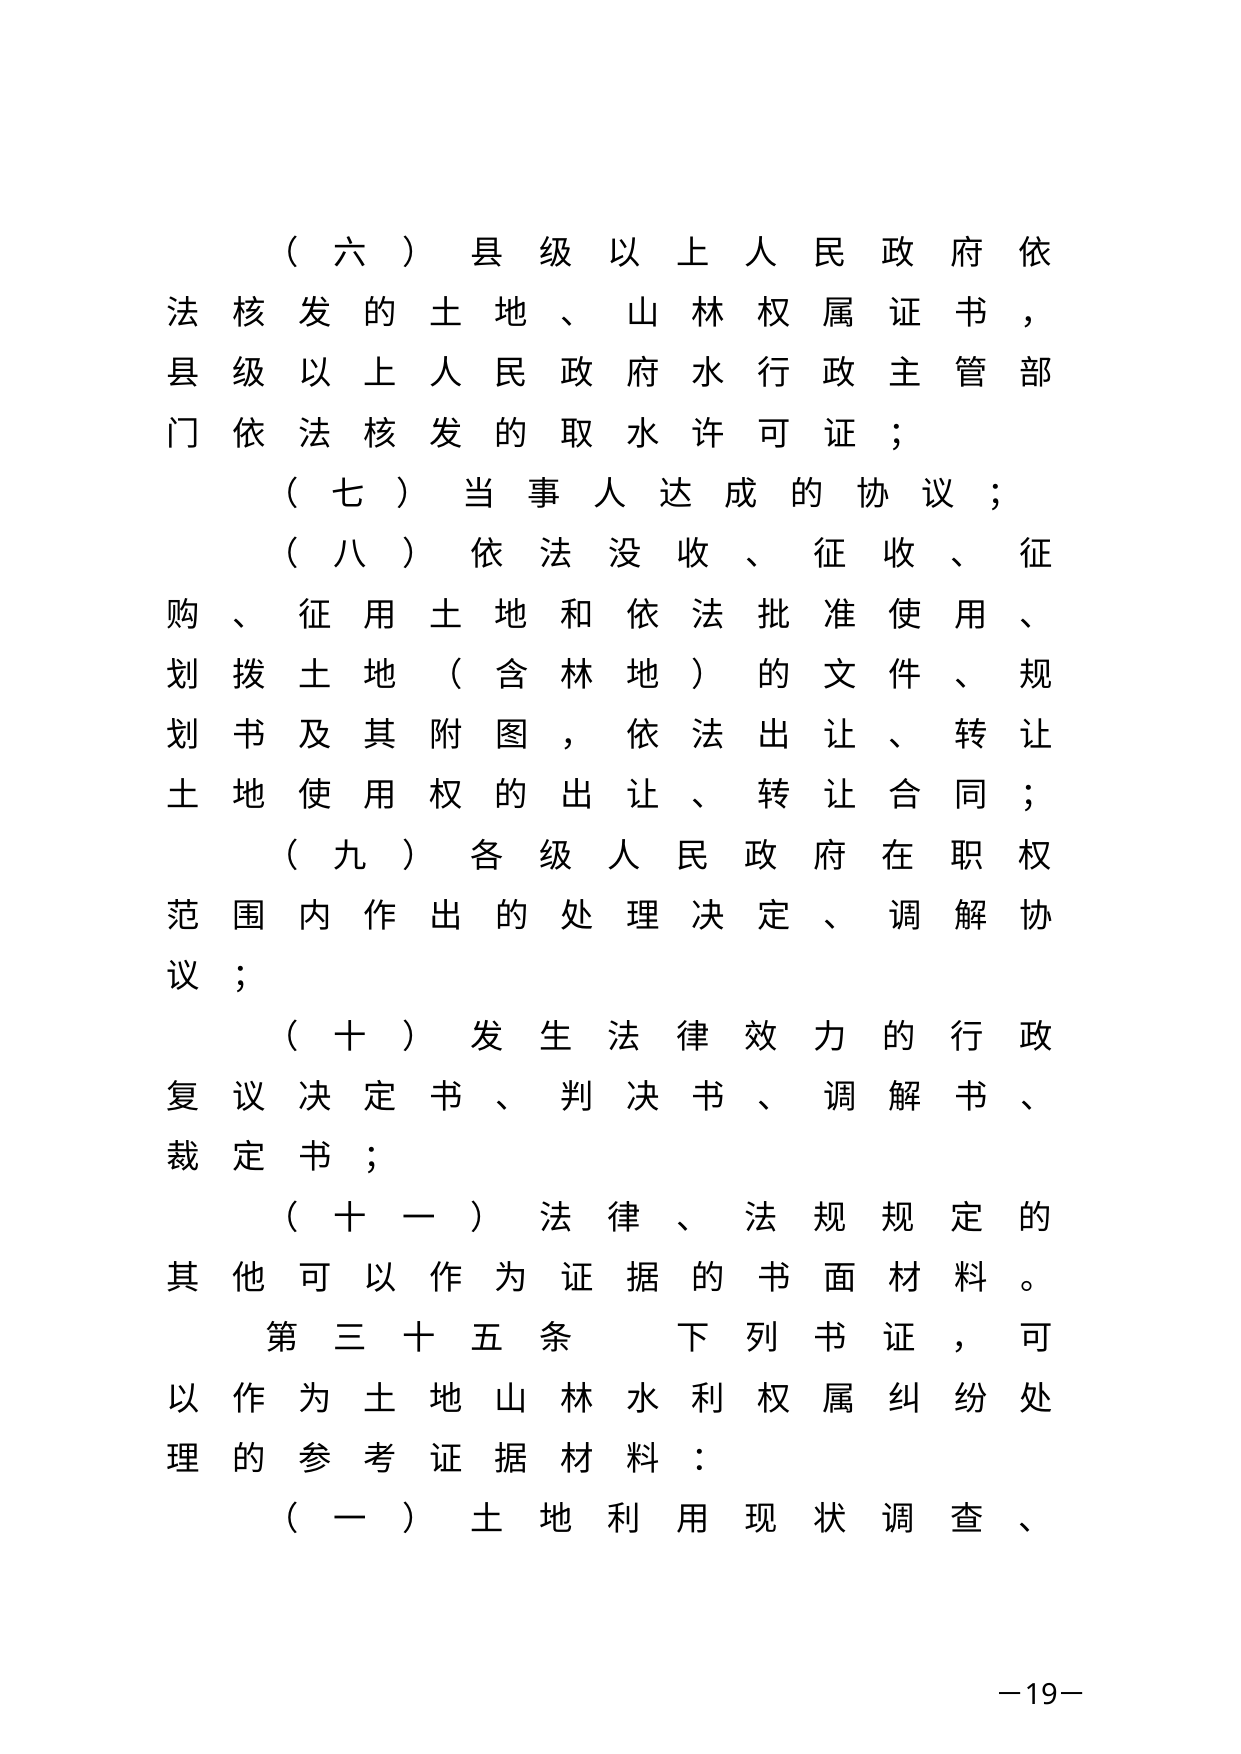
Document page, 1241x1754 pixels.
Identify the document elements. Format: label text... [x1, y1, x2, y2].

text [167, 1486, 1085, 1546]
text （十一）法律、法规规定的其他可以作为证据的书面材料。 [167, 1184, 1085, 1305]
text 第三十五条 下列书证，可以作为土地山林水利权属纠纷处理的参考证据材料： [167, 1305, 1085, 1486]
text （七）当事人达成的协议； [167, 461, 1085, 521]
text （八）依法没收、征收、征购、征用土地和依法批准使用、划拨土地（含林地）的文件、规划书及其附图，依法出让、转让土地使用权的出让、转让合同； [167, 521, 1085, 822]
text （九）各级人民政府在职权范围内作出的处理决定、调解协议； [167, 822, 1085, 1003]
text （六）县级以上人民政府依法核发的土地、山林权属证书，县级以上人民政府水行政主管部门依法核发的取水许可证； [167, 219, 1085, 461]
text （十）发生法律效力的行政复议决定书、判决书、调解书、裁定书； [167, 1003, 1085, 1184]
